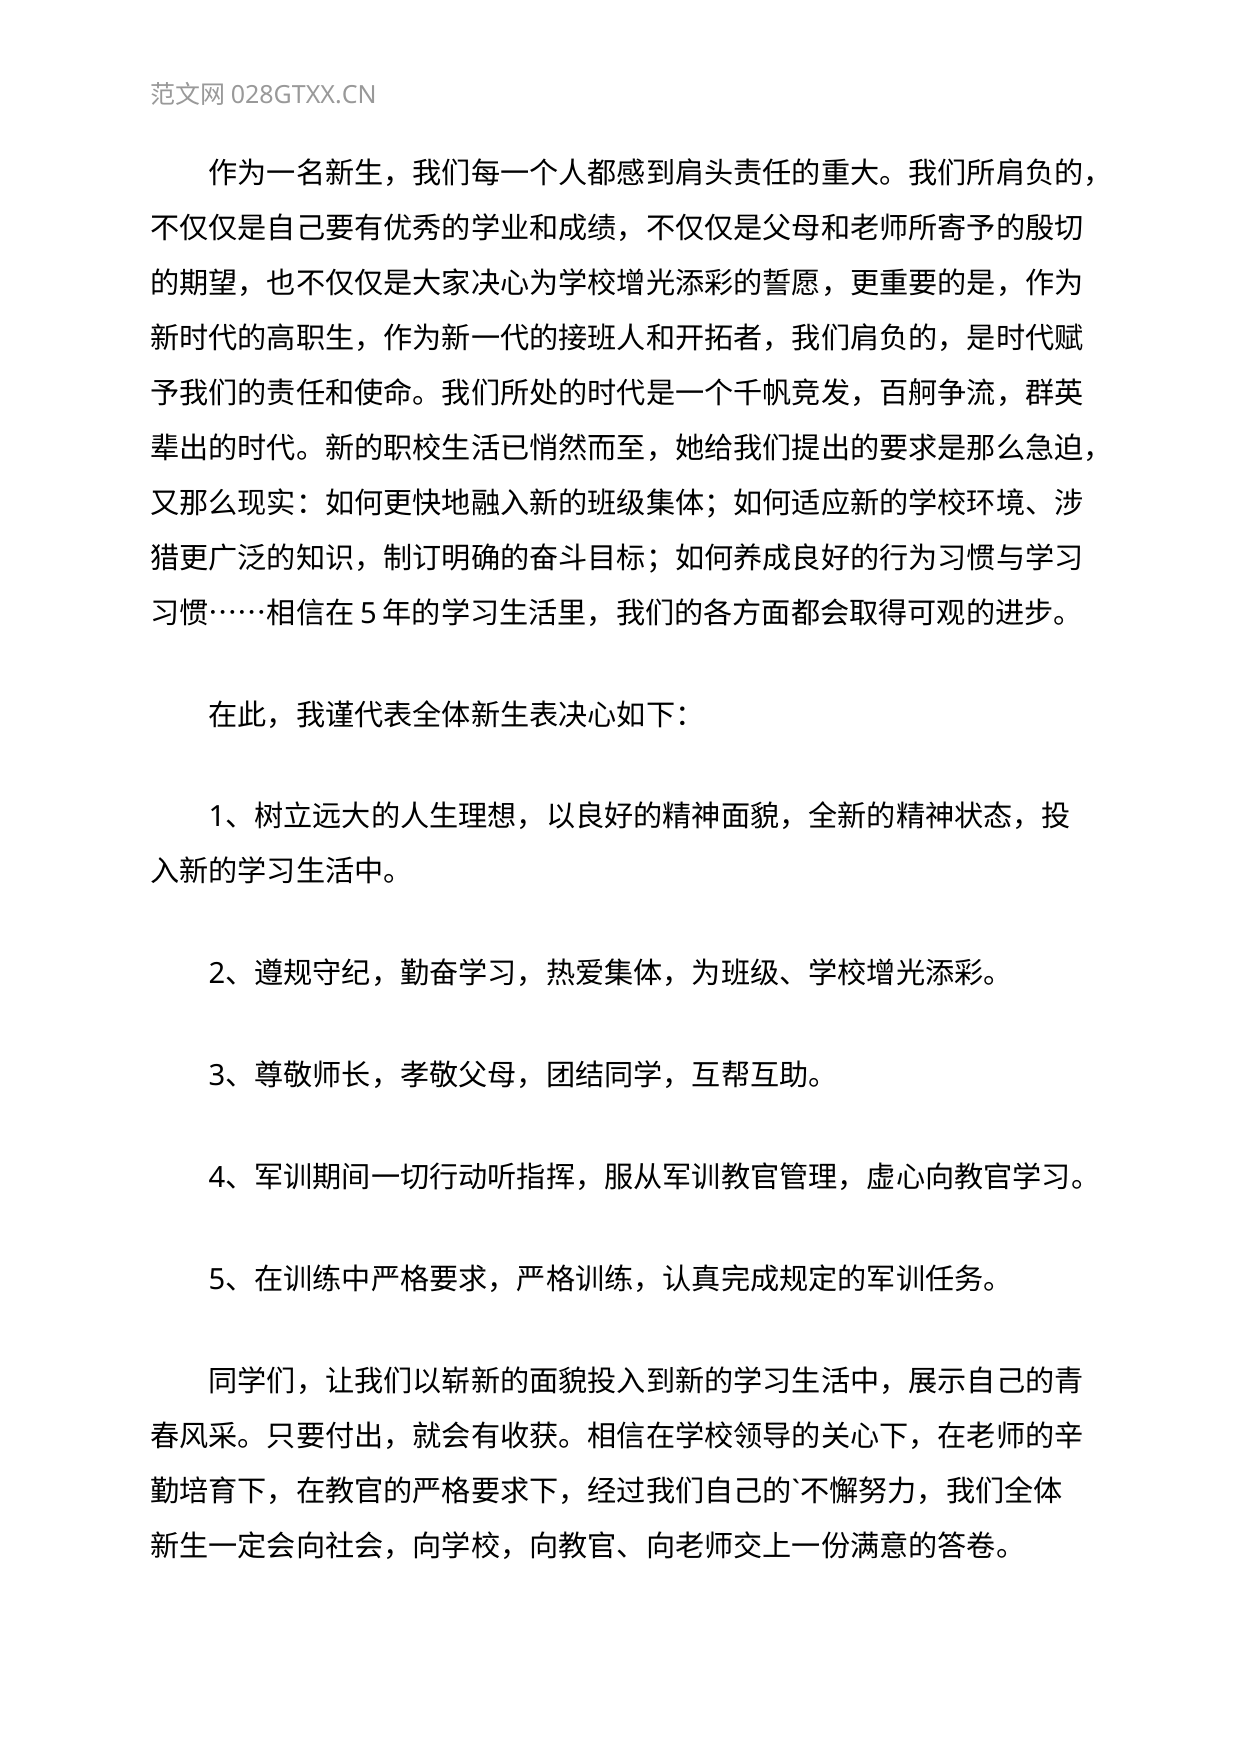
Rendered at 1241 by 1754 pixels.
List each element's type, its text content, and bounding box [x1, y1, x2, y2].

text 在此，我谨代表全体新生表决心如下： [150, 691, 1090, 733]
text 3、尊敬师长，孝敬父母，团结同学，互帮互助。 [150, 1052, 1090, 1094]
text 2、遵规守纪，勤奋学习，热爱集体，为班级、学校增光添彩。 [150, 950, 1090, 992]
text 4、军训期间一切行动听指挥，服从军训教官管理，虚心向教官学习。 [150, 1154, 1090, 1196]
text 5、在训练中严格要求，严格训练，认真完成规定的军训任务。 [150, 1256, 1090, 1298]
text 同学们，让我们以崭新的面貌投入到新的学习生活中，展示自己的青春风采。只要付出，就会有收获。相信在学校领导的关心下，在老师的辛勤培育下，在教官的严格要求下，经过我们自己的`不懈努力，我们全体新生一定会向社会，向学校，向教官、向老师交上一份满意的答卷。 [150, 1358, 1090, 1565]
text 作为一名新生，我们每一个人都感到肩头责任的重大。我们所肩负的，不仅仅是自己要有优秀的学业和成绩，不仅仅是父母和老师所寄予的殷切的期望，也不仅仅是大家决心为学校增光添彩的誓愿，更重要的是，作为新时代的高职生，作为新一代的接班人和开拓者，我们肩负的，是时代赋予我们的责任和使命。我们所处的时代是一个千帆竞发，百舸争流，群英辈出的时代。新的职校生活已悄然而至，她给我们提出的要求是那么急迫，又那么现实：如何更快地融入新的班级集体；如何适应新的学校环境、涉猎更广泛的知识，制订明确的奋斗目标；如何养成良好的行为习惯与学习习惯……相信在5年的学习生活里，我们的各方面都会取得可观的进步。 [150, 150, 1090, 632]
text 1、树立远大的人生理想，以良好的精神面貌，全新的精神状态，投入新的学习生活中。 [150, 793, 1090, 890]
